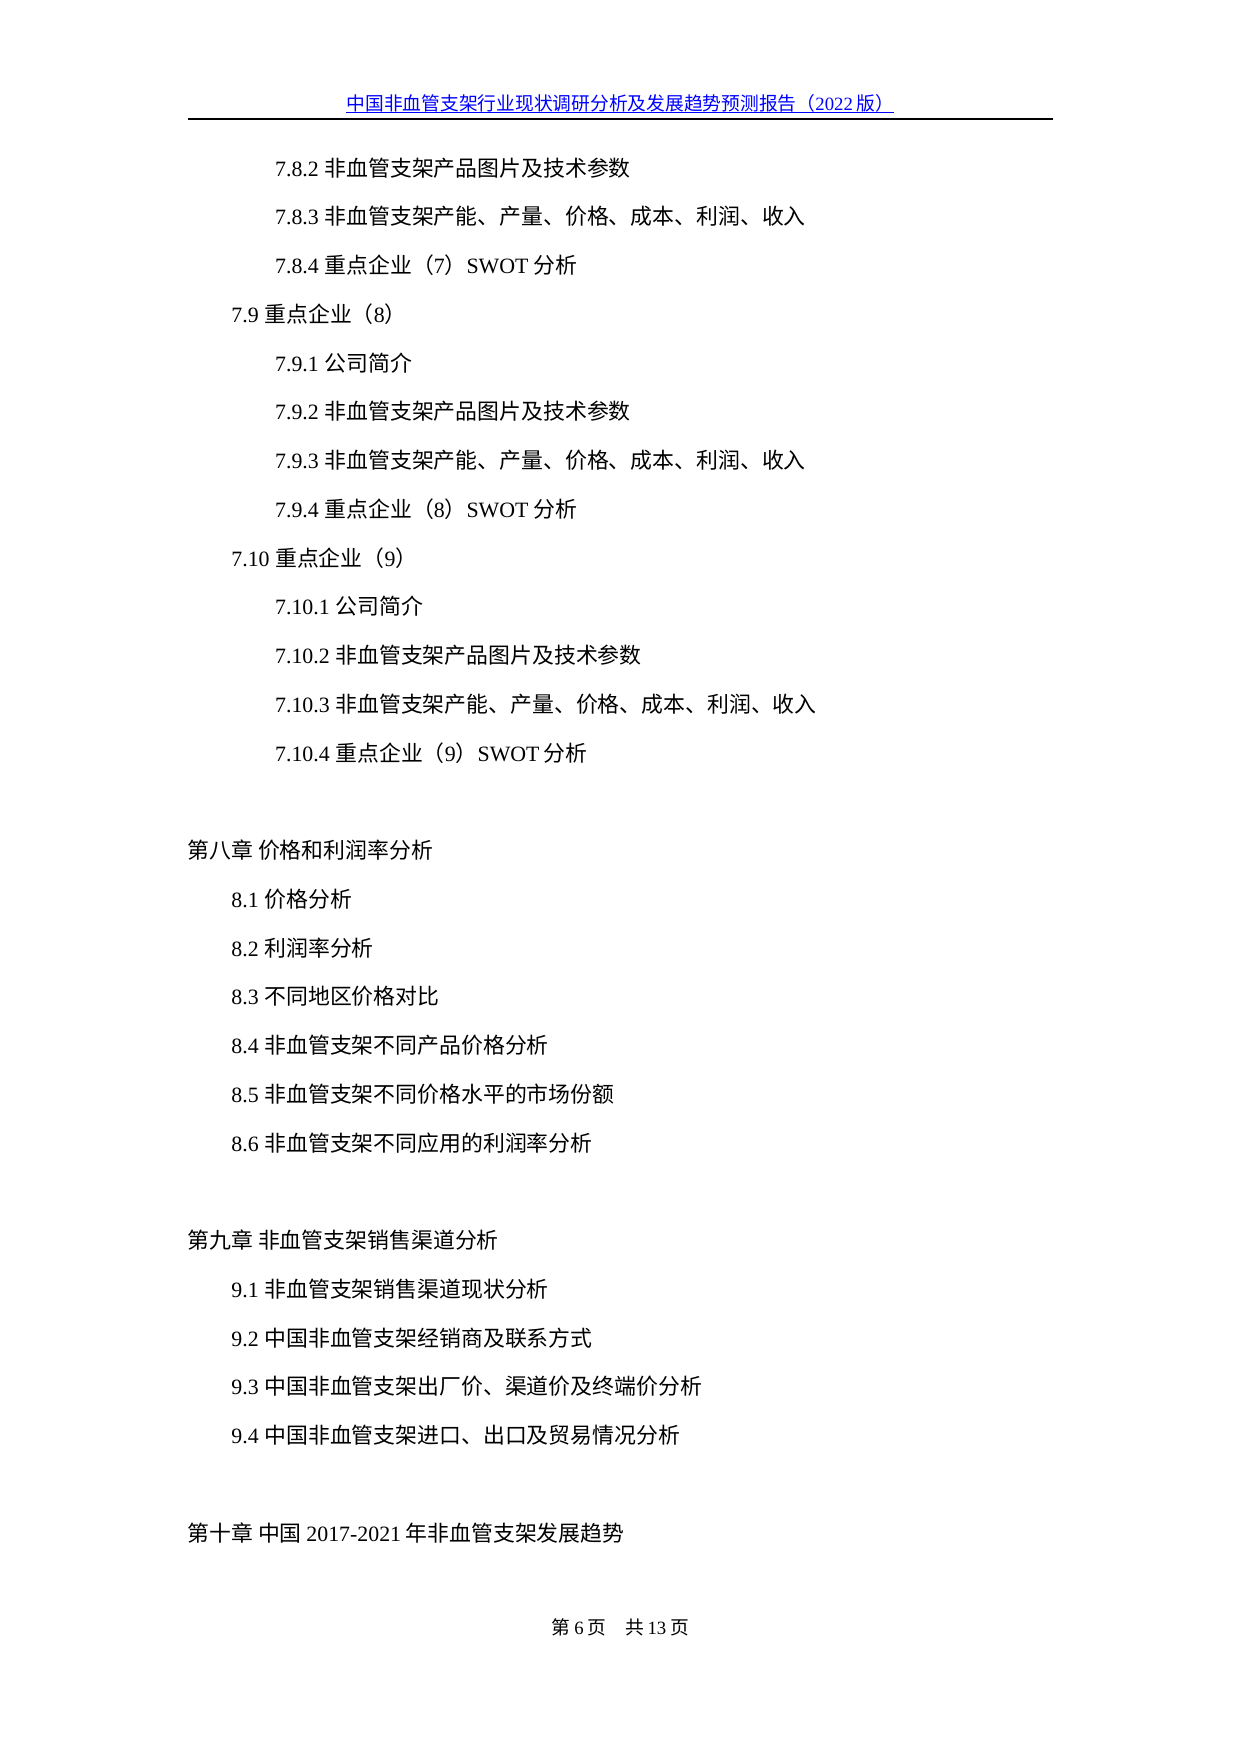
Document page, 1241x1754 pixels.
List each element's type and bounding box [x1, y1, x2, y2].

text [187, 150, 1053, 1548]
